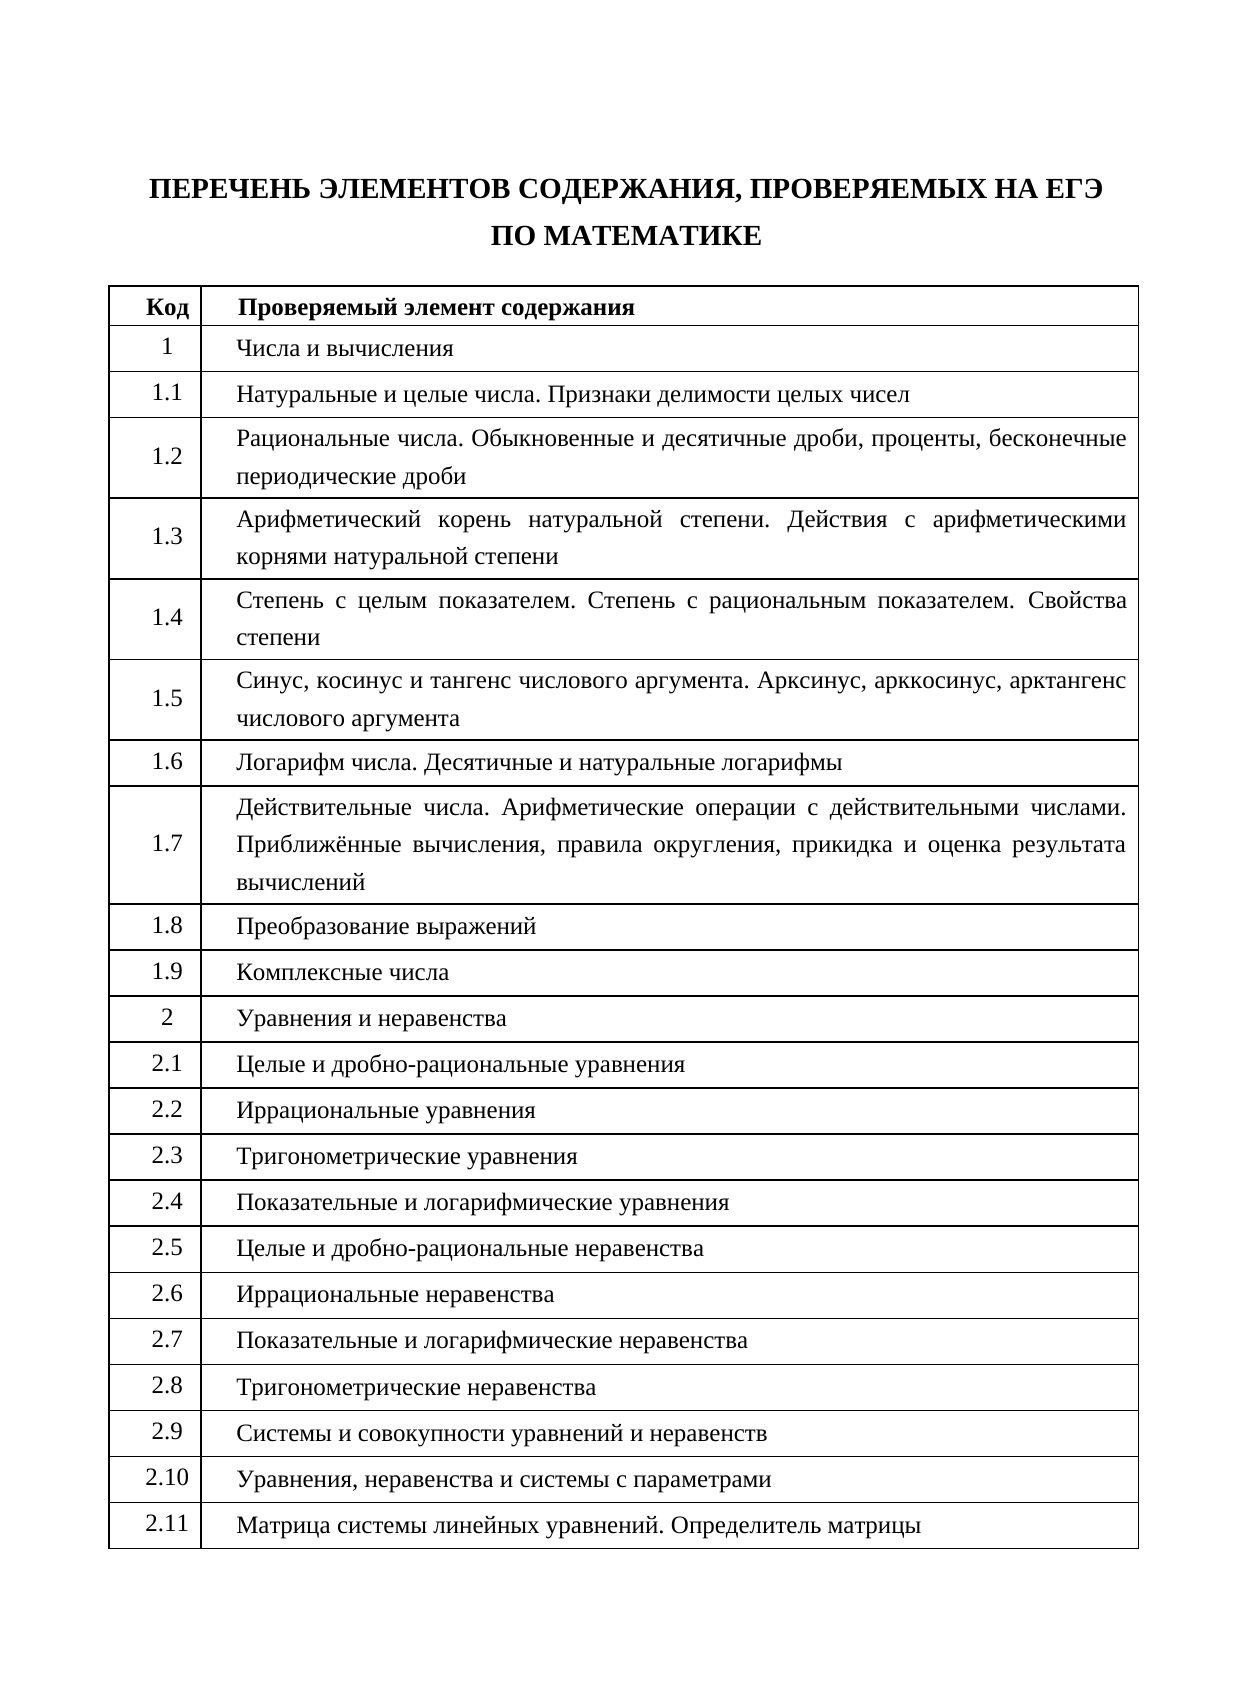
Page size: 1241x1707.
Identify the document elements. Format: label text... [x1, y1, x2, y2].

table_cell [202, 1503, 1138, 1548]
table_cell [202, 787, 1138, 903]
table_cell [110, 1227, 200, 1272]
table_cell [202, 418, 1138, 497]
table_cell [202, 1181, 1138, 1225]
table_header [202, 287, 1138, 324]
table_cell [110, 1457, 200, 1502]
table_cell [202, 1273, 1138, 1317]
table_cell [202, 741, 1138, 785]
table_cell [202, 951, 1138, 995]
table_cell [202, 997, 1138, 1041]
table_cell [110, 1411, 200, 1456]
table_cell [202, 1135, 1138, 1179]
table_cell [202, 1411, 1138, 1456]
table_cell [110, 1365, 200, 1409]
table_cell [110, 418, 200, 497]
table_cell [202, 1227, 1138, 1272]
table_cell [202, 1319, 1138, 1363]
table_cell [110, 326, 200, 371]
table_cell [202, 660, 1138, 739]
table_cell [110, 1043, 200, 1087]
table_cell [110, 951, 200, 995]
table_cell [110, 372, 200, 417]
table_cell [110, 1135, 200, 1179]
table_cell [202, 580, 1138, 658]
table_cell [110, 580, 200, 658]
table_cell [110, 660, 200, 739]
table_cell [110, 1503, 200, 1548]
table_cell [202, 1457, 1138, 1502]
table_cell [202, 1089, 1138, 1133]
text ПЕРЕЧЕНЬ ЭЛЕМЕНТОВ СОДЕРЖАНИЯ, ПРОВЕРЯЕМЫХ НА ЕГЭ ПО МАТЕМАТИКЕ [125, 171, 1128, 251]
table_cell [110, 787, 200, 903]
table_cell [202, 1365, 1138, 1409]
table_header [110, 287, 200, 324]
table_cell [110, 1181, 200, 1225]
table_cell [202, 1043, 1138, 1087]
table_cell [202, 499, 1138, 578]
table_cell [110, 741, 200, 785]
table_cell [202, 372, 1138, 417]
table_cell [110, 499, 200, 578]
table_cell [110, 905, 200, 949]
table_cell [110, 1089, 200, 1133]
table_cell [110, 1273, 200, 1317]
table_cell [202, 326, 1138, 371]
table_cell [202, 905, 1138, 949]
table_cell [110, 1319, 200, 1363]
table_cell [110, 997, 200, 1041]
